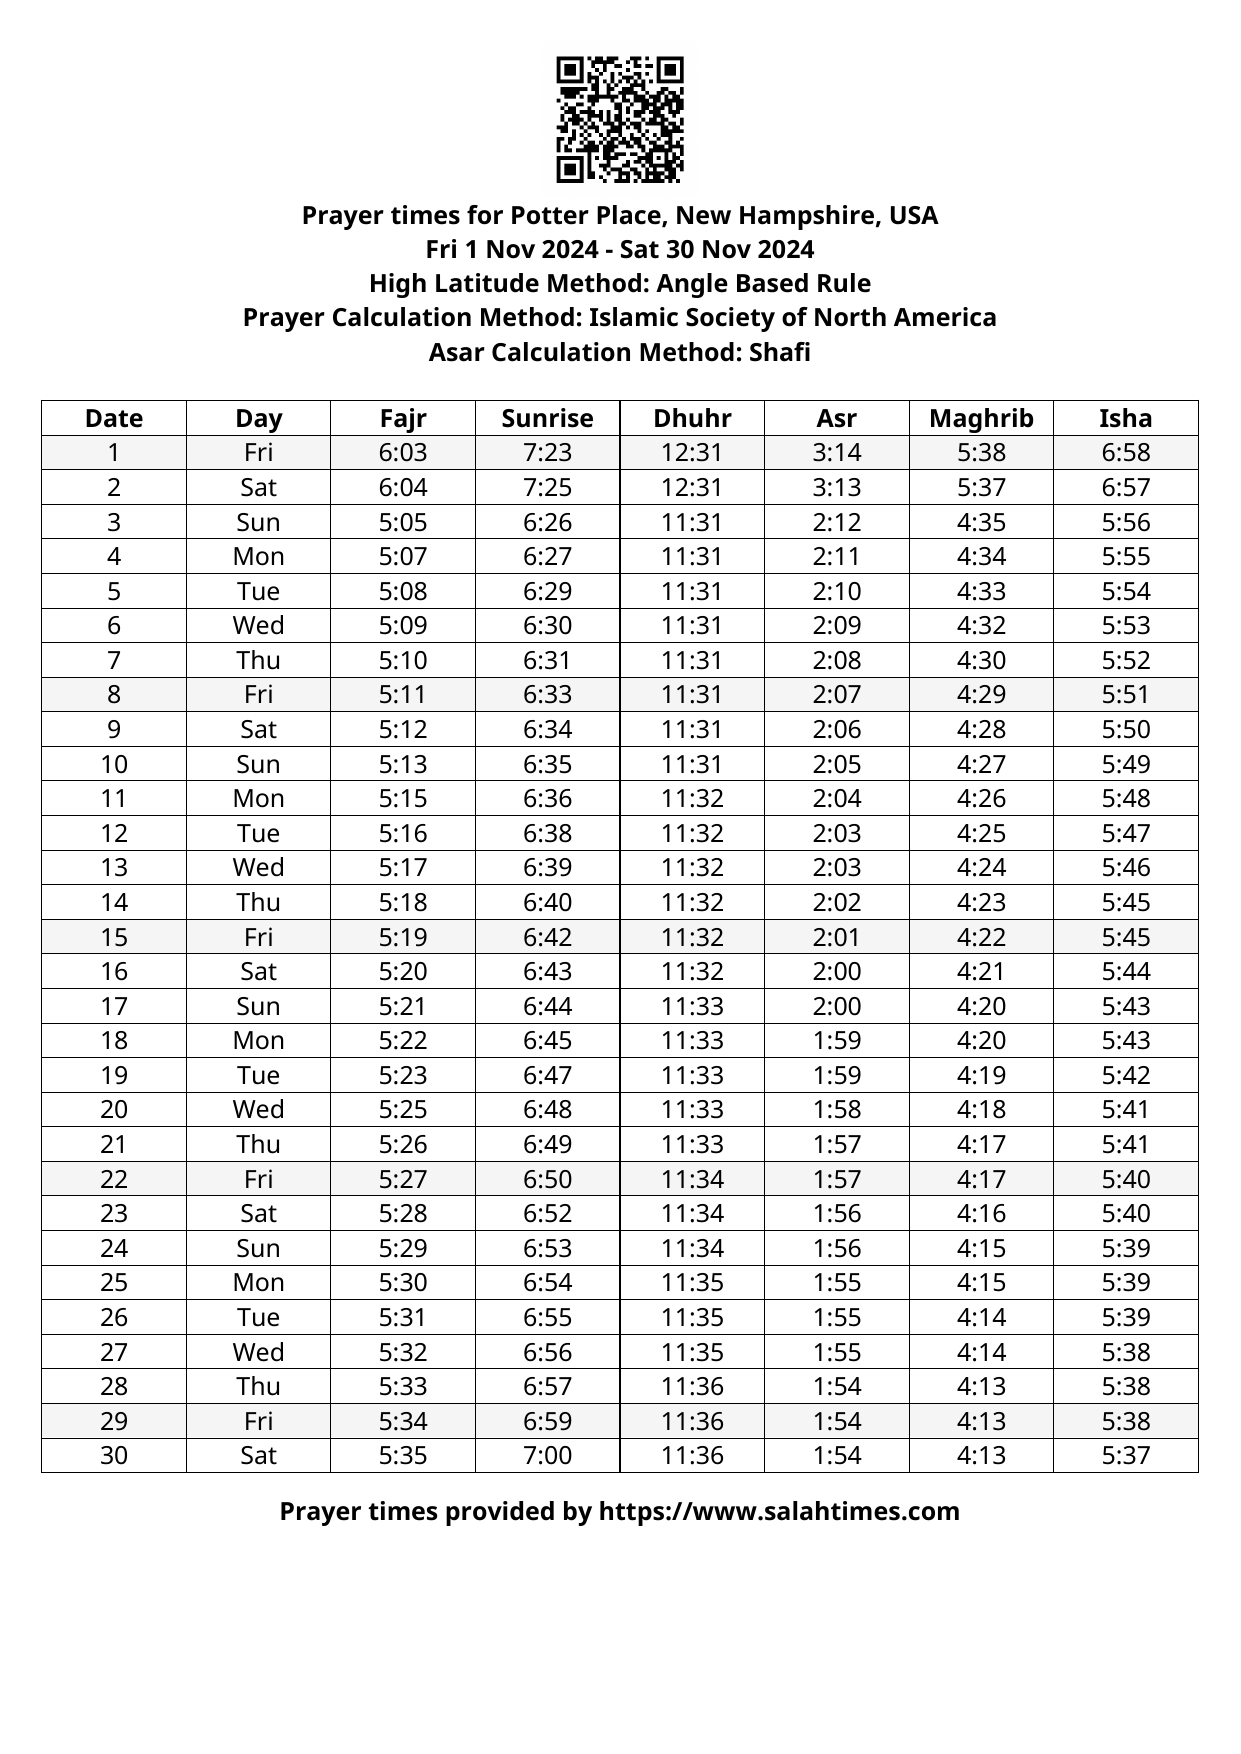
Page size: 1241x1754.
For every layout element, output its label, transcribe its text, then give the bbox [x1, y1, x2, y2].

table_cell Tue [187, 574, 330, 607]
table_cell 2:11 [765, 539, 909, 573]
table_cell 5:47 [1054, 816, 1198, 849]
table_cell 5:30 [331, 1266, 475, 1299]
table_cell 5:45 [1054, 885, 1198, 919]
table_cell 5:23 [331, 1058, 475, 1092]
table_cell 11:32 [621, 920, 764, 953]
table_cell 5:08 [331, 574, 475, 607]
table_cell 29 [42, 1404, 186, 1437]
table_cell 4:33 [910, 574, 1053, 607]
table_cell 5:34 [331, 1404, 475, 1437]
table_cell Mon [187, 1024, 330, 1057]
table_cell 6:55 [476, 1300, 619, 1334]
table_cell 11:36 [621, 1369, 764, 1403]
table_cell 2:00 [765, 989, 909, 1022]
table_cell 4:13 [910, 1404, 1053, 1437]
table_cell 10 [42, 747, 186, 780]
table_cell 4:19 [910, 1058, 1053, 1092]
table_cell 7:00 [476, 1439, 619, 1472]
table_cell 6:27 [476, 539, 619, 573]
table_cell Fri [187, 1404, 330, 1437]
table_cell Sat [187, 1439, 330, 1472]
table_cell Sat [187, 954, 330, 988]
table_cell 5:42 [1054, 1058, 1198, 1092]
table_cell 5:31 [331, 1300, 475, 1334]
table_cell 5:20 [331, 954, 475, 988]
table_cell 1 [42, 436, 186, 469]
table_cell 4:20 [910, 989, 1053, 1022]
table_cell 11:32 [621, 816, 764, 849]
table_cell 5:07 [331, 539, 475, 573]
table_cell 11:34 [621, 1162, 764, 1195]
table_cell 5:05 [331, 505, 475, 538]
table_cell 5:38 [1054, 1404, 1198, 1437]
table_cell 20 [42, 1093, 186, 1126]
table_cell 5:41 [1054, 1127, 1198, 1161]
table_cell 2:09 [765, 609, 909, 642]
table_cell 9 [42, 712, 186, 746]
table_cell Sun [187, 989, 330, 1022]
table_cell 5:38 [1054, 1335, 1198, 1368]
table_cell 6:31 [476, 643, 619, 677]
table_cell Tue [187, 1300, 330, 1334]
table_cell 6:45 [476, 1024, 619, 1057]
table_cell 4:22 [910, 920, 1053, 953]
table_cell 5:15 [331, 781, 475, 815]
table_cell 1:55 [765, 1266, 909, 1299]
table_cell 5:25 [331, 1093, 475, 1126]
table_cell 5:11 [331, 678, 475, 711]
table_cell 2:02 [765, 885, 909, 919]
table_cell 5:28 [331, 1196, 475, 1230]
table_cell 4:28 [910, 712, 1053, 746]
table_cell 6:58 [1054, 436, 1198, 469]
table_cell 11:36 [621, 1404, 764, 1437]
table_cell 6:39 [476, 851, 619, 884]
table_cell 6:47 [476, 1058, 619, 1092]
table_cell 5:33 [331, 1369, 475, 1403]
table_cell 5:39 [1054, 1300, 1198, 1334]
table_cell Fri [187, 678, 330, 711]
table_cell 5:09 [331, 609, 475, 642]
table_cell 6:54 [476, 1266, 619, 1299]
table_cell Thu [187, 1369, 330, 1403]
table_cell Tue [187, 816, 330, 849]
text Prayer times provided by https://www.salahtimes.com [42, 1494, 1198, 1528]
table_cell 5:39 [1054, 1231, 1198, 1264]
table_cell 6:44 [476, 989, 619, 1022]
table_cell Sat [187, 1196, 330, 1230]
table_cell 4:20 [910, 1024, 1053, 1057]
table_cell 4:13 [910, 1369, 1053, 1403]
table_cell Wed [187, 609, 330, 642]
table_cell 4:29 [910, 678, 1053, 711]
table_cell 4:16 [910, 1196, 1053, 1230]
table_cell 5:51 [1054, 678, 1198, 711]
table_cell 2:03 [765, 851, 909, 884]
table_cell 15 [42, 920, 186, 953]
table_cell 11:32 [621, 781, 764, 815]
table_cell 6:42 [476, 920, 619, 953]
table_cell 4:21 [910, 954, 1053, 988]
table_cell 1:55 [765, 1300, 909, 1334]
table_cell 4 [42, 539, 186, 573]
table_cell 11:33 [621, 1058, 764, 1092]
table_header Isha [1054, 401, 1198, 434]
table_cell 5:10 [331, 643, 475, 677]
table_cell Wed [187, 1093, 330, 1126]
table_cell 5:29 [331, 1231, 475, 1264]
table_cell Thu [187, 885, 330, 919]
text Fri 1 Nov 2024 - Sat 30 Nov 2024 [42, 232, 1198, 266]
table_cell 5:50 [1054, 712, 1198, 746]
table_cell 2:01 [765, 920, 909, 953]
table_header Day [187, 401, 330, 434]
table_cell 1:57 [765, 1162, 909, 1195]
table_cell 6:04 [331, 470, 475, 504]
table_cell 4:17 [910, 1162, 1053, 1195]
table_cell 5:22 [331, 1024, 475, 1057]
table_header Sunrise [476, 401, 619, 434]
table_cell 1:54 [765, 1404, 909, 1437]
table_cell 2:08 [765, 643, 909, 677]
table_cell 5:46 [1054, 851, 1198, 884]
text Prayer Calculation Method: Islamic Society of North America [42, 300, 1198, 334]
table_cell 11:32 [621, 885, 764, 919]
table_cell 5:37 [910, 470, 1053, 504]
table_header Date [42, 401, 186, 434]
table_cell 5:17 [331, 851, 475, 884]
table_cell 4:13 [910, 1439, 1053, 1472]
table_cell 4:30 [910, 643, 1053, 677]
table_cell 11 [42, 781, 186, 815]
table_cell 5:43 [1054, 989, 1198, 1022]
table_header Fajr [331, 401, 475, 434]
table_cell 11:34 [621, 1231, 764, 1264]
table_cell 2 [42, 470, 186, 504]
table_cell 6:40 [476, 885, 619, 919]
table_cell Mon [187, 781, 330, 815]
table_cell 11:32 [621, 954, 764, 988]
table_cell 5:13 [331, 747, 475, 780]
table_cell 7:25 [476, 470, 619, 504]
table_header Dhuhr [621, 401, 764, 434]
table_cell 4:17 [910, 1127, 1053, 1161]
table_cell Sat [187, 470, 330, 504]
table_cell 5:41 [1054, 1093, 1198, 1126]
table_cell 11:31 [621, 678, 764, 711]
table_cell 8 [42, 678, 186, 711]
text Prayer times for Potter Place, New Hampshire, USA [42, 198, 1198, 232]
table_cell 5:18 [331, 885, 475, 919]
table_cell 5:55 [1054, 539, 1198, 573]
table_cell 19 [42, 1058, 186, 1092]
table_cell 4:15 [910, 1266, 1053, 1299]
table_cell 11:35 [621, 1300, 764, 1334]
table_cell 6:59 [476, 1404, 619, 1437]
table_cell 12:31 [621, 436, 764, 469]
table_cell 2:03 [765, 816, 909, 849]
table_cell 6 [42, 609, 186, 642]
table_cell 6:57 [476, 1369, 619, 1403]
table_cell 4:24 [910, 851, 1053, 884]
table_cell 1:54 [765, 1369, 909, 1403]
table_cell 5:16 [331, 816, 475, 849]
table_cell 17 [42, 989, 186, 1022]
table_cell 4:34 [910, 539, 1053, 573]
table_cell 6:52 [476, 1196, 619, 1230]
table_cell 6:56 [476, 1335, 619, 1368]
table_cell 2:00 [765, 954, 909, 988]
table_cell 5:54 [1054, 574, 1198, 607]
table_cell 23 [42, 1196, 186, 1230]
table_cell 11:31 [621, 643, 764, 677]
table_cell 30 [42, 1439, 186, 1472]
table_cell 5:39 [1054, 1266, 1198, 1299]
table_cell 6:35 [476, 747, 619, 780]
table_cell 11:31 [621, 505, 764, 538]
table_cell 11:33 [621, 1093, 764, 1126]
table_cell 1:57 [765, 1127, 909, 1161]
table_cell 7 [42, 643, 186, 677]
table_cell 2:10 [765, 574, 909, 607]
table_cell 4:25 [910, 816, 1053, 849]
table_cell 1:56 [765, 1196, 909, 1230]
table_cell 27 [42, 1335, 186, 1368]
table_cell 11:33 [621, 1024, 764, 1057]
table_cell 5:45 [1054, 920, 1198, 953]
table_cell 4:27 [910, 747, 1053, 780]
table_cell 3:14 [765, 436, 909, 469]
table_cell 5:40 [1054, 1196, 1198, 1230]
table_cell Sun [187, 747, 330, 780]
table_cell 2:05 [765, 747, 909, 780]
table_cell 5:49 [1054, 747, 1198, 780]
table_cell 1:58 [765, 1093, 909, 1126]
table_cell 1:55 [765, 1335, 909, 1368]
table_cell 5:19 [331, 920, 475, 953]
table_cell Fri [187, 436, 330, 469]
table_cell 12 [42, 816, 186, 849]
table_cell 5:26 [331, 1127, 475, 1161]
table_cell 4:14 [910, 1335, 1053, 1368]
table_cell 5:21 [331, 989, 475, 1022]
table_cell Sun [187, 1231, 330, 1264]
table_cell 6:36 [476, 781, 619, 815]
table_cell 6:33 [476, 678, 619, 711]
table_cell 5:12 [331, 712, 475, 746]
table_cell Tue [187, 1058, 330, 1092]
table_cell 6:53 [476, 1231, 619, 1264]
table_cell 11:31 [621, 747, 764, 780]
table_cell 16 [42, 954, 186, 988]
table_cell 25 [42, 1266, 186, 1299]
table_cell 24 [42, 1231, 186, 1264]
table_cell Wed [187, 1335, 330, 1368]
table_cell 11:31 [621, 712, 764, 746]
table_cell 6:43 [476, 954, 619, 988]
table_cell 26 [42, 1300, 186, 1334]
table_cell 6:48 [476, 1093, 619, 1126]
table_cell 4:15 [910, 1231, 1053, 1264]
table_cell 5:27 [331, 1162, 475, 1195]
table_cell 3 [42, 505, 186, 538]
table_cell 18 [42, 1024, 186, 1057]
table_cell 2:04 [765, 781, 909, 815]
table_cell 5 [42, 574, 186, 607]
table_cell 2:12 [765, 505, 909, 538]
table_cell 11:33 [621, 1127, 764, 1161]
table_cell Fri [187, 1162, 330, 1195]
table_cell 5:52 [1054, 643, 1198, 677]
table_cell Sun [187, 505, 330, 538]
table_cell 1:59 [765, 1058, 909, 1092]
text High Latitude Method: Angle Based Rule [42, 266, 1198, 300]
table_cell 4:23 [910, 885, 1053, 919]
table_cell 11:34 [621, 1196, 764, 1230]
text Asar Calculation Method: Shafi [42, 334, 1198, 368]
table_cell 11:33 [621, 989, 764, 1022]
table_cell 5:43 [1054, 1024, 1198, 1057]
table_header Maghrib [910, 401, 1053, 434]
table_cell 14 [42, 885, 186, 919]
table_cell 6:49 [476, 1127, 619, 1161]
table_cell 5:56 [1054, 505, 1198, 538]
table_cell 4:26 [910, 781, 1053, 815]
table_cell 4:14 [910, 1300, 1053, 1334]
table_cell 5:35 [331, 1439, 475, 1472]
table_cell 6:38 [476, 816, 619, 849]
table_cell Thu [187, 1127, 330, 1161]
table_cell 11:36 [621, 1439, 764, 1472]
table_cell 11:32 [621, 851, 764, 884]
table_cell 6:29 [476, 574, 619, 607]
table_cell 6:57 [1054, 470, 1198, 504]
table_cell 4:18 [910, 1093, 1053, 1126]
table_cell 5:48 [1054, 781, 1198, 815]
table_cell 3:13 [765, 470, 909, 504]
table_cell 5:40 [1054, 1162, 1198, 1195]
table_cell Fri [187, 920, 330, 953]
table_cell 1:59 [765, 1024, 909, 1057]
table_cell 6:26 [476, 505, 619, 538]
table_cell 11:31 [621, 539, 764, 573]
table_cell 6:50 [476, 1162, 619, 1195]
table_cell 4:35 [910, 505, 1053, 538]
table_header Asr [765, 401, 909, 434]
picture [542, 41, 699, 198]
table_cell 11:35 [621, 1266, 764, 1299]
table_cell 13 [42, 851, 186, 884]
table_cell 1:54 [765, 1439, 909, 1472]
table_cell 5:32 [331, 1335, 475, 1368]
table_cell 5:38 [910, 436, 1053, 469]
table_cell 5:38 [1054, 1369, 1198, 1403]
table_cell 4:32 [910, 609, 1053, 642]
table_cell 11:31 [621, 609, 764, 642]
table_cell Thu [187, 643, 330, 677]
table_cell 6:34 [476, 712, 619, 746]
table_cell 1:56 [765, 1231, 909, 1264]
table_cell 5:53 [1054, 609, 1198, 642]
table_cell 7:23 [476, 436, 619, 469]
table_cell 28 [42, 1369, 186, 1403]
table_cell 2:06 [765, 712, 909, 746]
table_cell 21 [42, 1127, 186, 1161]
table_cell Wed [187, 851, 330, 884]
table_cell 5:37 [1054, 1439, 1198, 1472]
table_cell 12:31 [621, 470, 764, 504]
table_cell 2:07 [765, 678, 909, 711]
table_cell 11:31 [621, 574, 764, 607]
table_cell Sat [187, 712, 330, 746]
table_cell 11:35 [621, 1335, 764, 1368]
table_cell 5:44 [1054, 954, 1198, 988]
table_cell Mon [187, 1266, 330, 1299]
table_cell Mon [187, 539, 330, 573]
table_cell 22 [42, 1162, 186, 1195]
table_cell 6:03 [331, 436, 475, 469]
table_cell 6:30 [476, 609, 619, 642]
